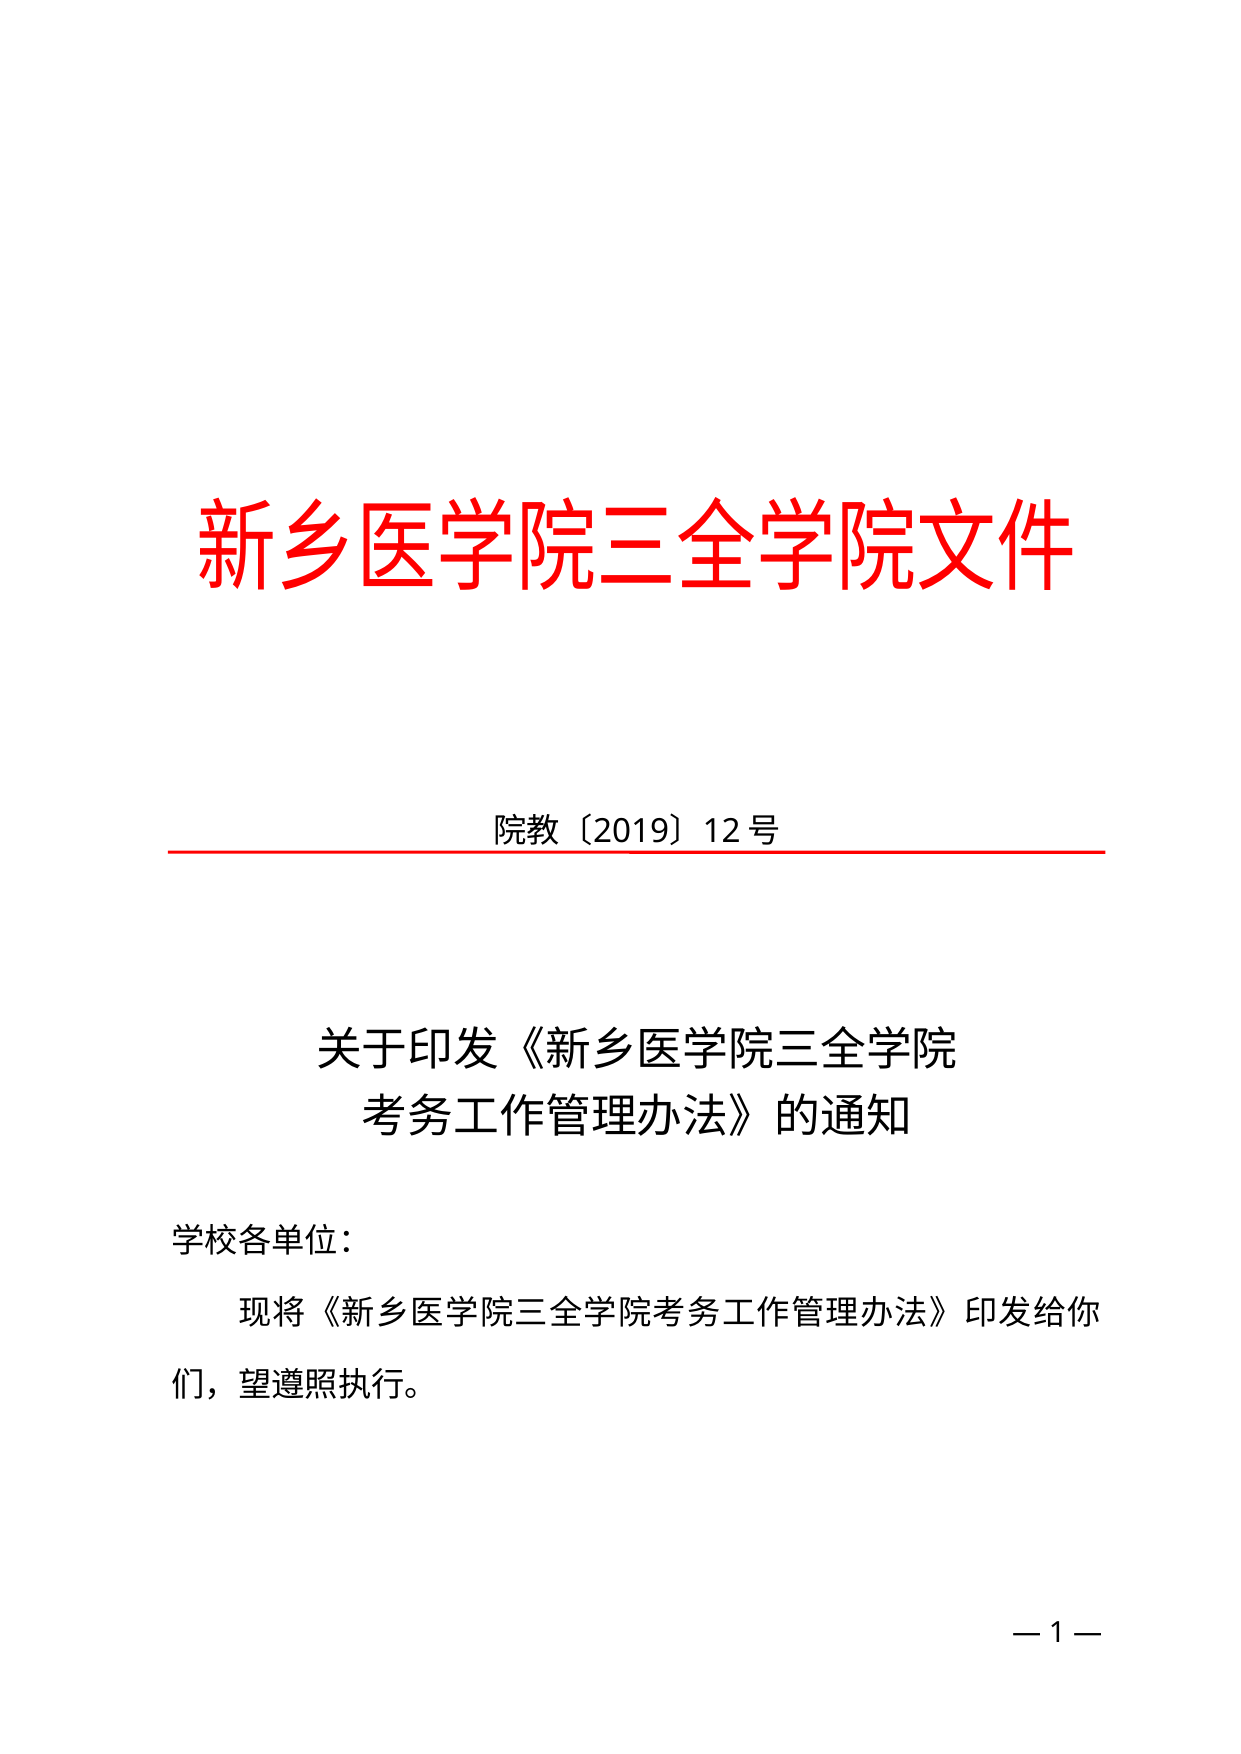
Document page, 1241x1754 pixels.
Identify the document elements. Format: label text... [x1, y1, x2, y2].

text 关于印发《新乡医学院三全学院 [171, 1012, 1102, 1079]
text 考务工作管理办法》的通知 [171, 1079, 1102, 1145]
text 现将《新乡医学院三全学院考务工作管理办法》印发给你们，望遵照执行。 [171, 1286, 1102, 1406]
text 新乡医学院三全学院文件 [171, 384, 1102, 633]
text 院教〔2019〕12号 [171, 804, 1102, 850]
text 学校各单位： [171, 1213, 1102, 1262]
